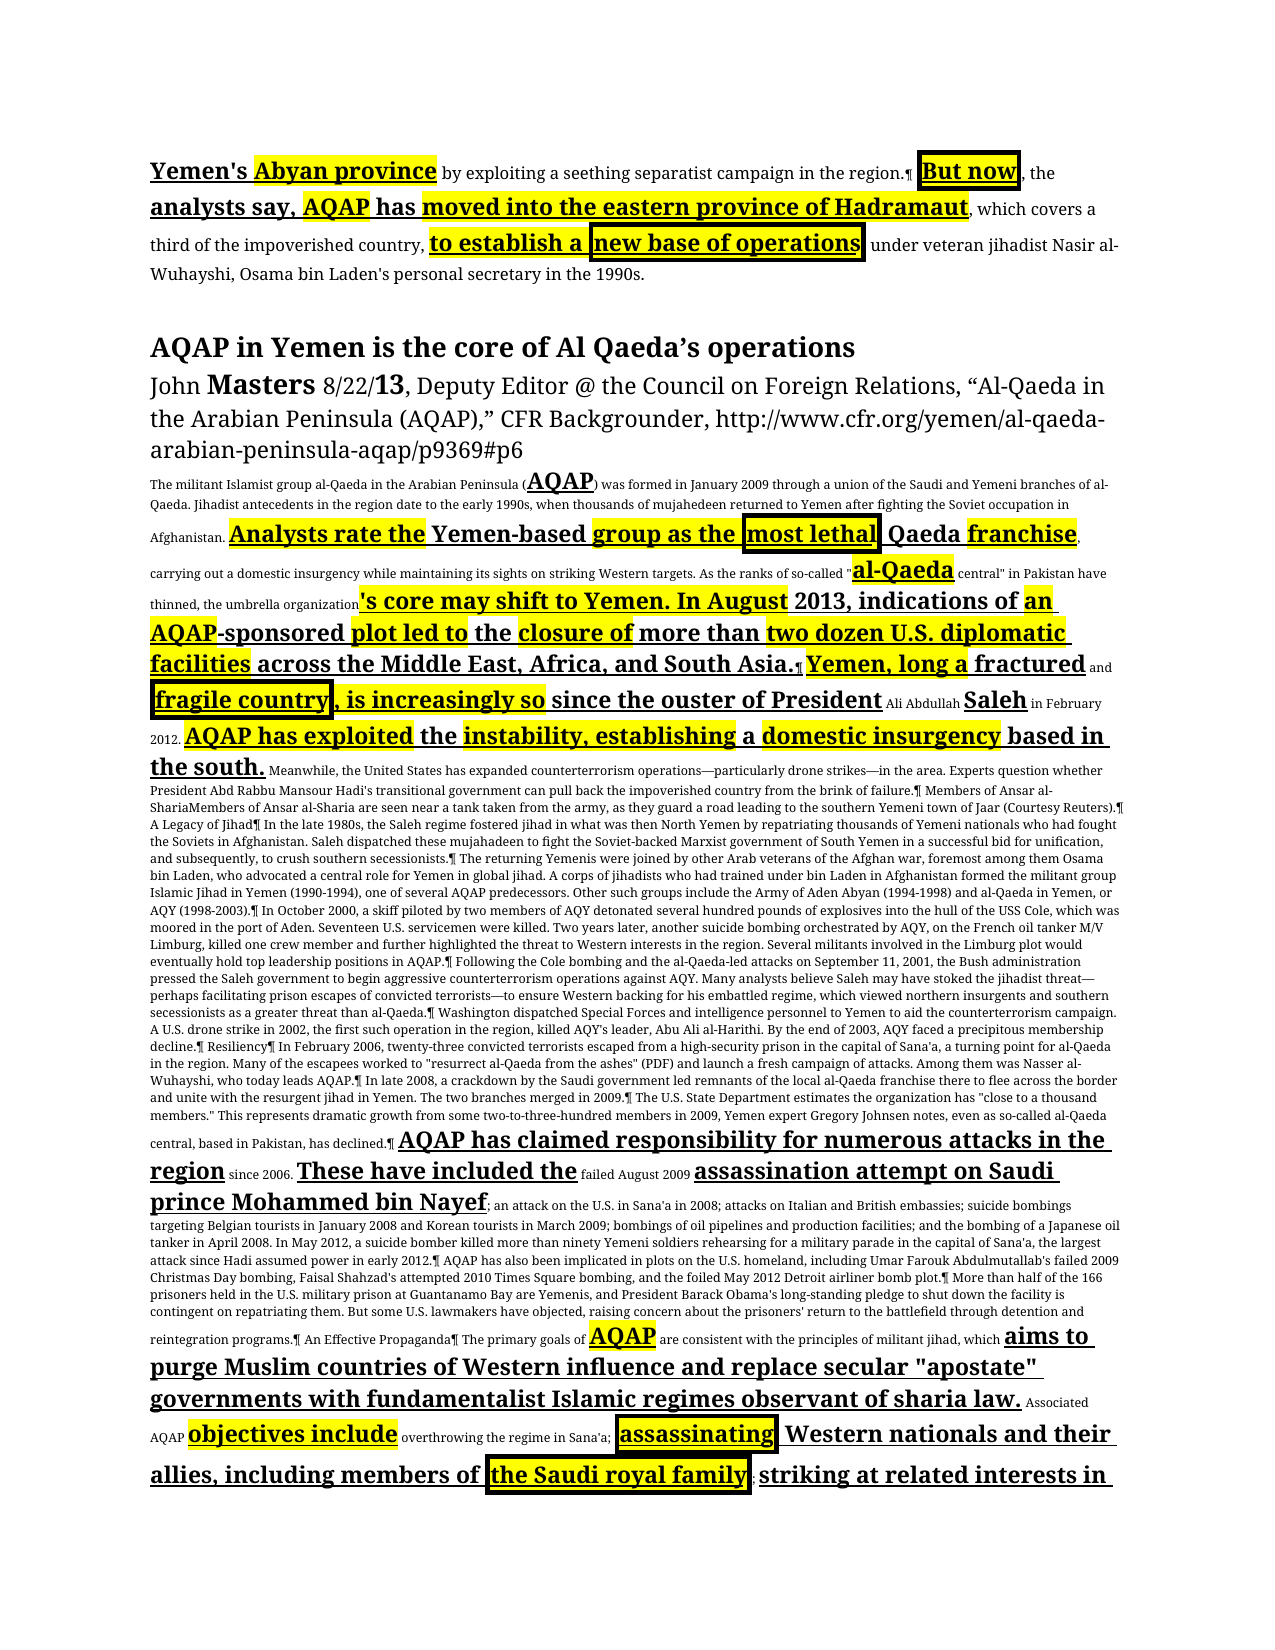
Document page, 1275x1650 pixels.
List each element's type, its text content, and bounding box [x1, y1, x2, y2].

text John Masters 8/22/13, Deputy Editor @ the Council on Foreign Relations, “Al-Qaeda in the Arabian Peninsula (AQAP),” CFR Backgrounder, http://www.cfr.org/yemen/al-qaeda-arabian-peninsula-aqap/p9369#p6 [150, 366, 1125, 465]
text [150, 465, 1125, 1495]
subtitle AQAP in Yemen is the core of Al Qaeda’s operations [150, 329, 1125, 366]
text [150, 150, 1125, 285]
